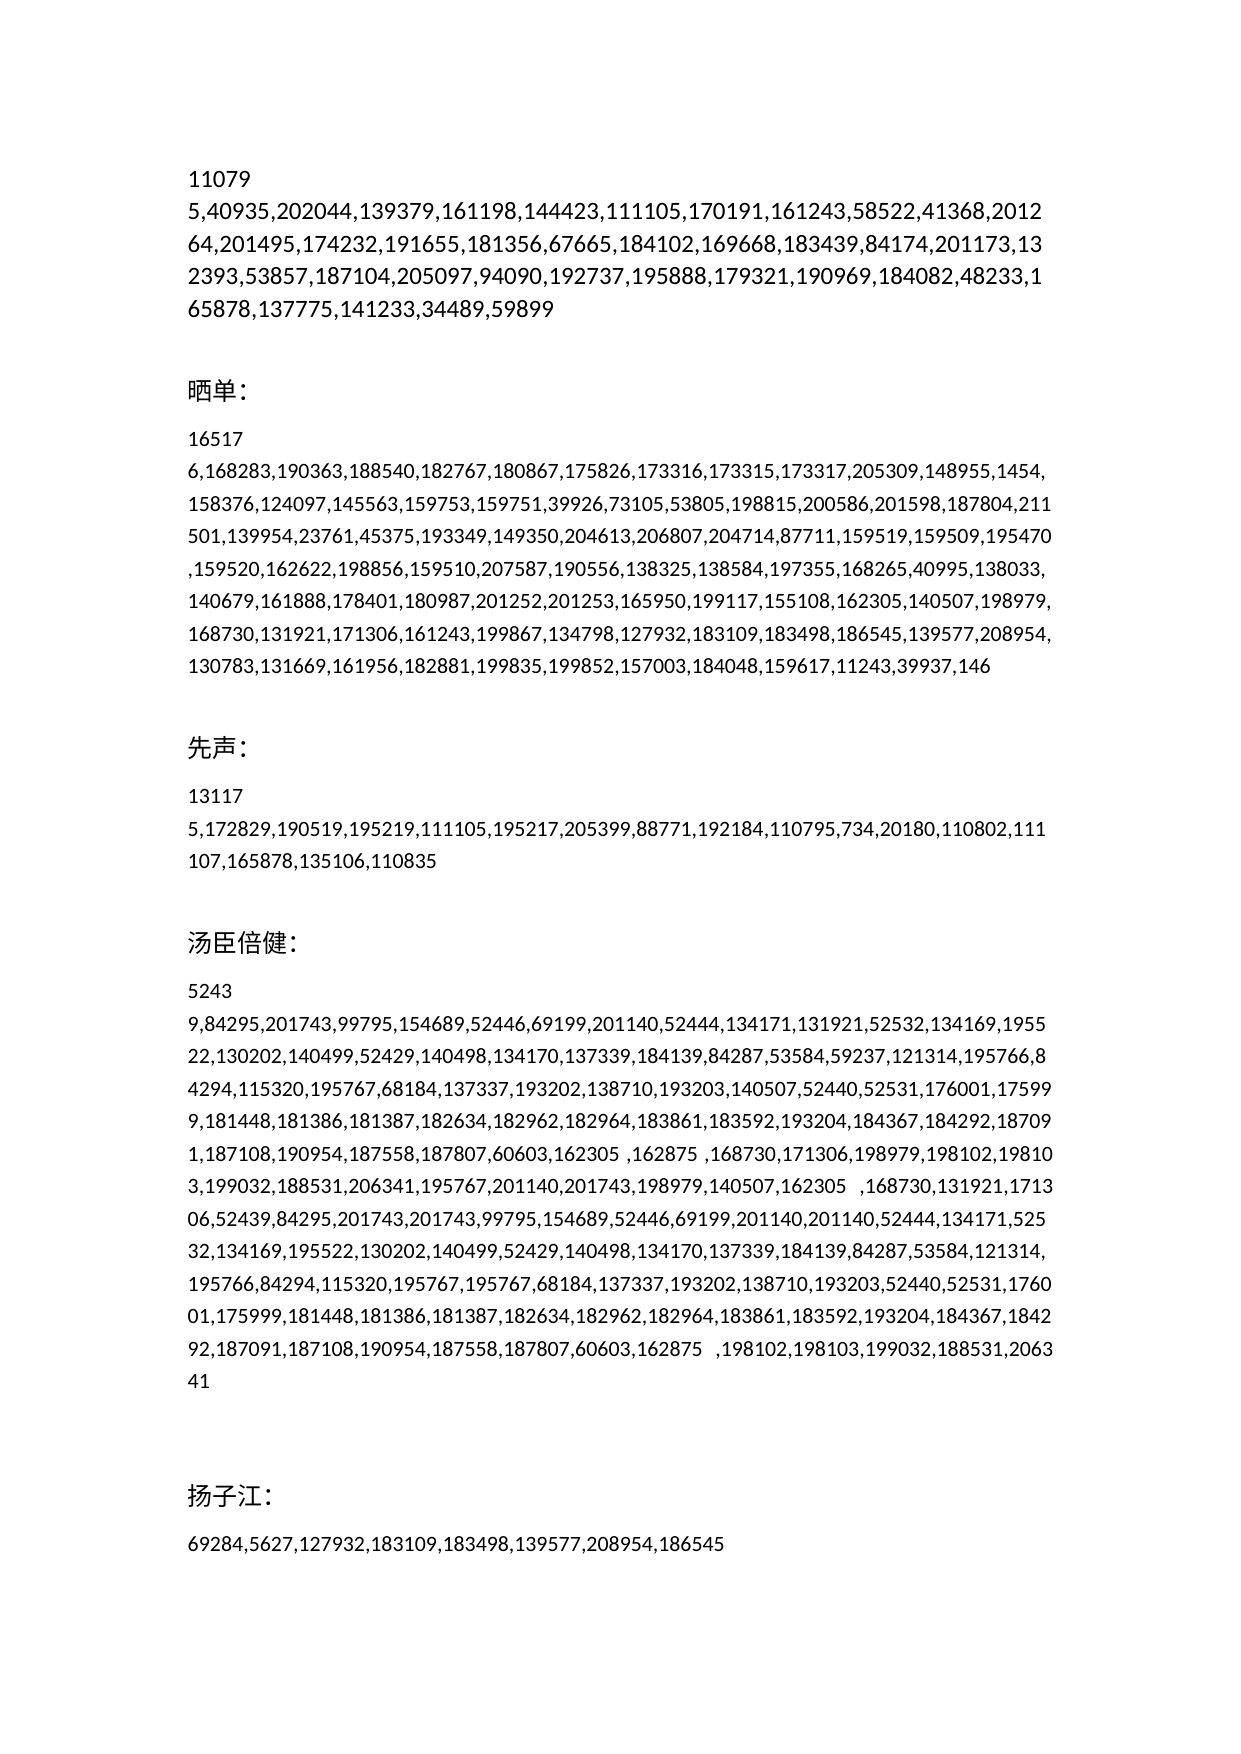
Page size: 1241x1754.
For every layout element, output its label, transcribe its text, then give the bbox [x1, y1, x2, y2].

text 晒单： [187, 357, 1053, 422]
text 165176,168283,190363,188540,182767,180867,175826,173316,173315,173317,205309,148955,1454,158376,124097,145563,159753,159751,39926,73105,53805,198815,200586,201598,187804,211501,139954,23761,45375,193349,149350,204613,206807,204714,87711,159519,159509,195470,159520,162622,198856,159510,207587,190556,138325,138584,197355,168265,40995,138033,140679,161888,178401,180987,201252,201253,165950,199117,155108,162305,140507,198979,168730,131921,171306,161243,199867,134798,127932,183109,183498,186545,139577,208954,130783,131669,161956,182881,199835,199852,157003,184048,159617,11243,39937,146 [187, 422, 1053, 682]
text 110795,40935,202044,139379,161198,144423,111105,170191,161243,58522,41368,201264,201495,174232,191655,181356,67665,184102,169668,183439,84174,201173,132393,53857,187104,205097,94090,192737,195888,179321,190969,184082,48233,165878,137775,141233,34489,59899 [187, 162, 1053, 324]
text 69284,5627,127932,183109,183498,139577,208954,186545 [187, 1527, 1053, 1559]
text 52439,84295,201743,99795,154689,52446,69199,201140,52444,134171,131921,52532,134169,195522,130202,140499,52429,140498,134170,137339,184139,84287,53584,59237,121314,195766,84294,115320,195767,68184,137337,193202,138710,193203,140507,52440,52531,176001,175999,181448,181386,181387,182634,182962,182964,183861,183592,193204,184367,184292,187091,187108,190954,187558,187807,60603,162305 ,162875 ,168730,171306,198979,198102,198103,199032,188531,206341,195767,201140,201743,198979,140507,162305 ,168730,131921,171306,52439,84295,201743,201743,99795,154689,52446,69199,201140,201140,52444,134171,52532,134169,195522,130202,140499,52429,140498,134170,137339,184139,84287,53584,121314,195766,84294,115320,195767,195767,68184,137337,193202,138710,193203,52440,52531,176001,175999,181448,181386,181387,182634,182962,182964,183861,183592,193204,184367,184292,187091,187108,190954,187558,187807,60603,162875 ,198102,198103,199032,188531,206341 [187, 974, 1053, 1397]
text 131175,172829,190519,195219,111105,195217,205399,88771,192184,110795,734,20180,110802,111107,165878,135106,110835 [187, 779, 1053, 877]
text 先声： [187, 714, 1053, 779]
text 汤臣倍健： [187, 909, 1053, 974]
text 扬子江： [187, 1462, 1053, 1527]
